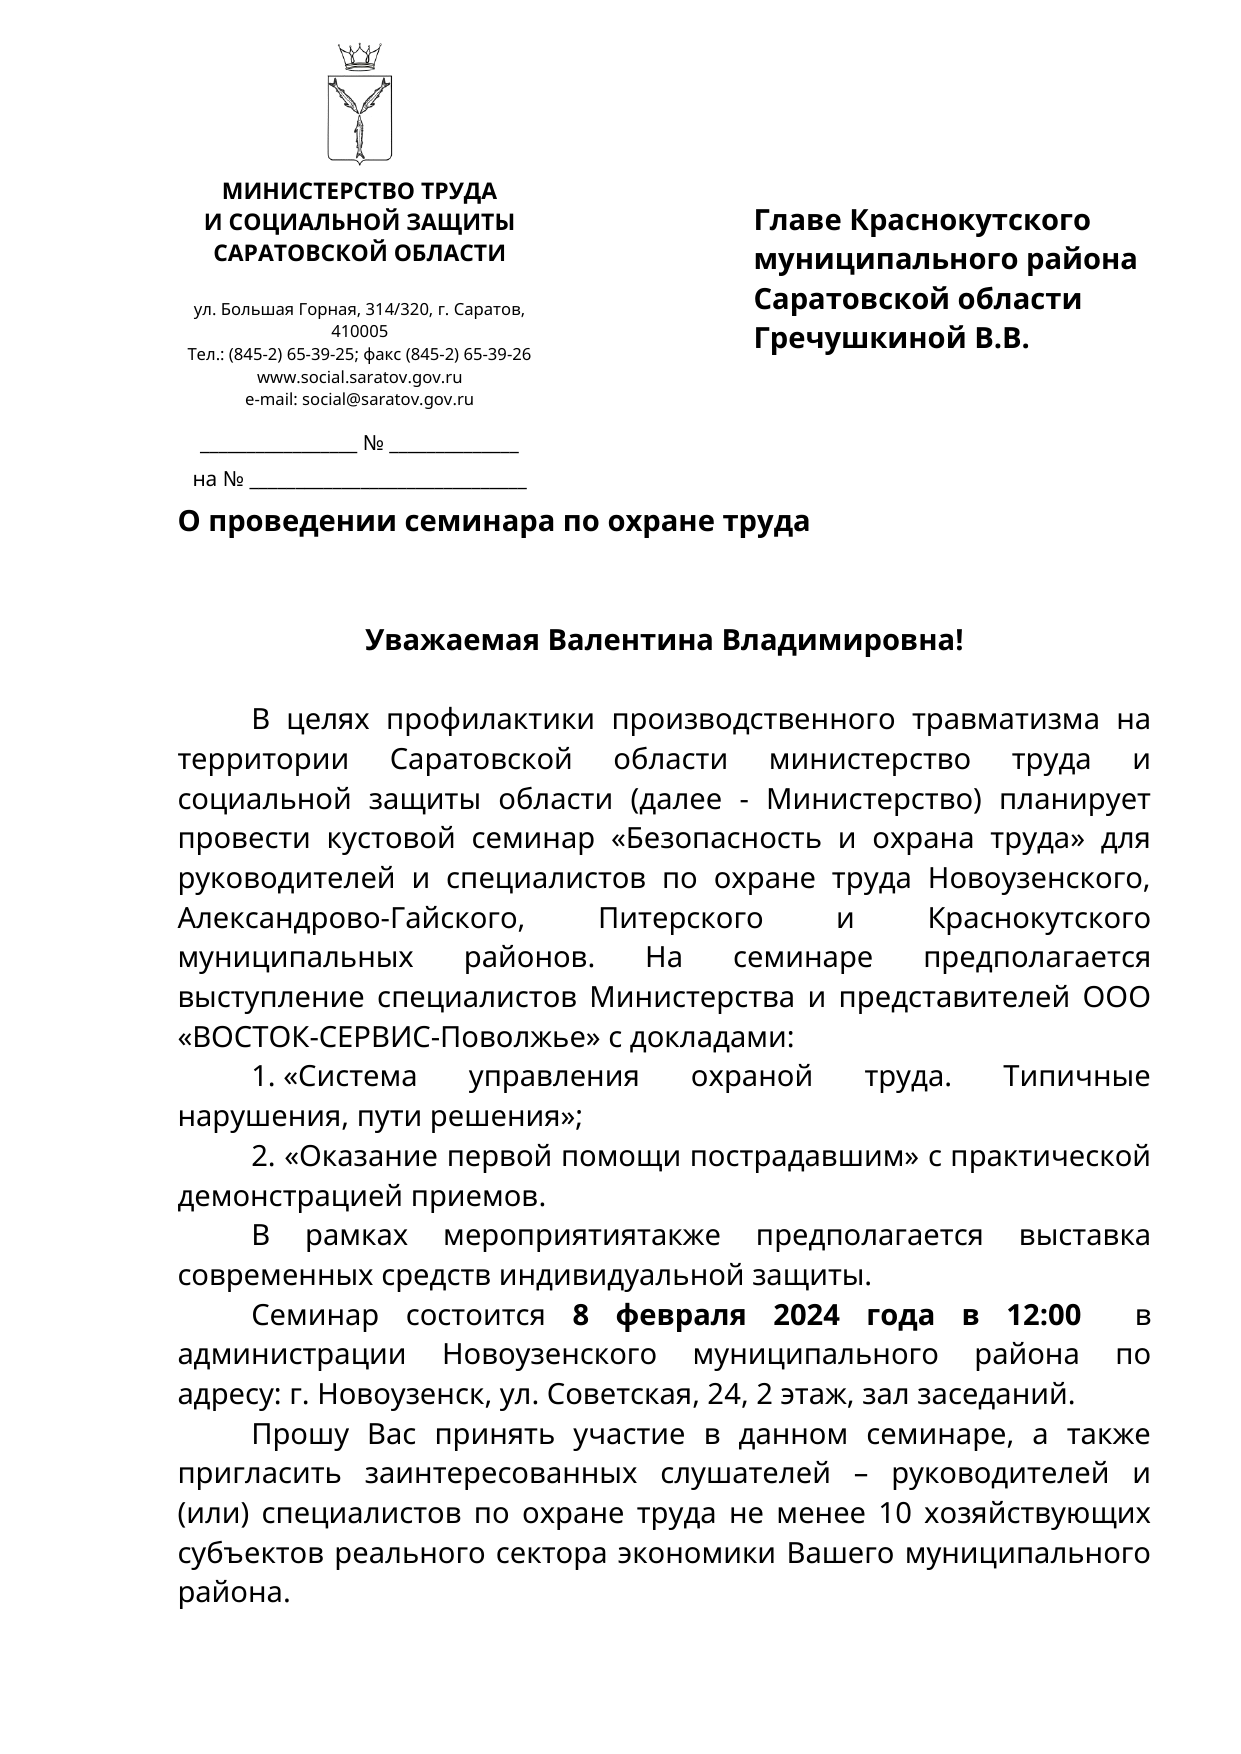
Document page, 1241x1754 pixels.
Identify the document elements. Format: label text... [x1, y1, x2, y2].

text Прошу Вас принять участие в данном семинаре, а также пригласить заинтересованных слушателей – руководителей и (или) специалистов по охране труда не менее 10 хозяйствующих субъектов реального сектора экономики Вашего муниципального района. [177, 1413, 1152, 1611]
text 2. «Оказание первой помощи пострадавшим» с практической демонстрацией приемов. [177, 1135, 1152, 1214]
table_header МИНИСТЕРСТВО ТРУДА И СОЦИАЛЬНОЙ ЗАЩИТЫ САРАТОВСКОЙ ОБЛАСТИ ул. Большая Горная, 314/320, г. Саратов, 410005 Тел.: (845-2) 65-39-25; факс (845-2) 65-39-26 www.social.saratov.gov.ru e-mail: social@saratov.gov.ru _________________ № ______________ на № ______________________________ [177, 41, 546, 500]
text Уважаемая Валентина Владимировна! [177, 619, 1152, 659]
text 1. «Система управления охраной труда. Типичные нарушения, пути решения»; [177, 1056, 1152, 1135]
text В целях профилактики производственного травматизма на территории Саратовской области министерство труда и социальной защиты области (далее - Министерство) планирует провести кустовой семинар «Безопасность и охрана труда» для руководителей и специалистов по охране труда Новоузенского, Александрово-Гайского, Питерского и Краснокутского муниципальных районов. На семинаре предполагается выступление специалистов Министерства и представителей ООО «ВОСТОК-СЕРВИС-Поволжье» с докладами: [177, 698, 1152, 1056]
picture [326, 41, 393, 167]
text О проведении семинара по охране труда [177, 500, 1152, 540]
text Семинар состоится 8 февраля 2024 года в 12:00 в администрации Новоузенского муниципального района по адресу: г. Новоузенск, ул. Советская, 24, 2 этаж, зал заседаний. [177, 1294, 1152, 1413]
table_header Главе Краснокутского муниципального района Саратовской области Гречушкиной В.В. [546, 41, 1152, 500]
text В рамках мероприятиятакже предполагается выставка современных средств индивидуальной защиты. [177, 1214, 1152, 1294]
